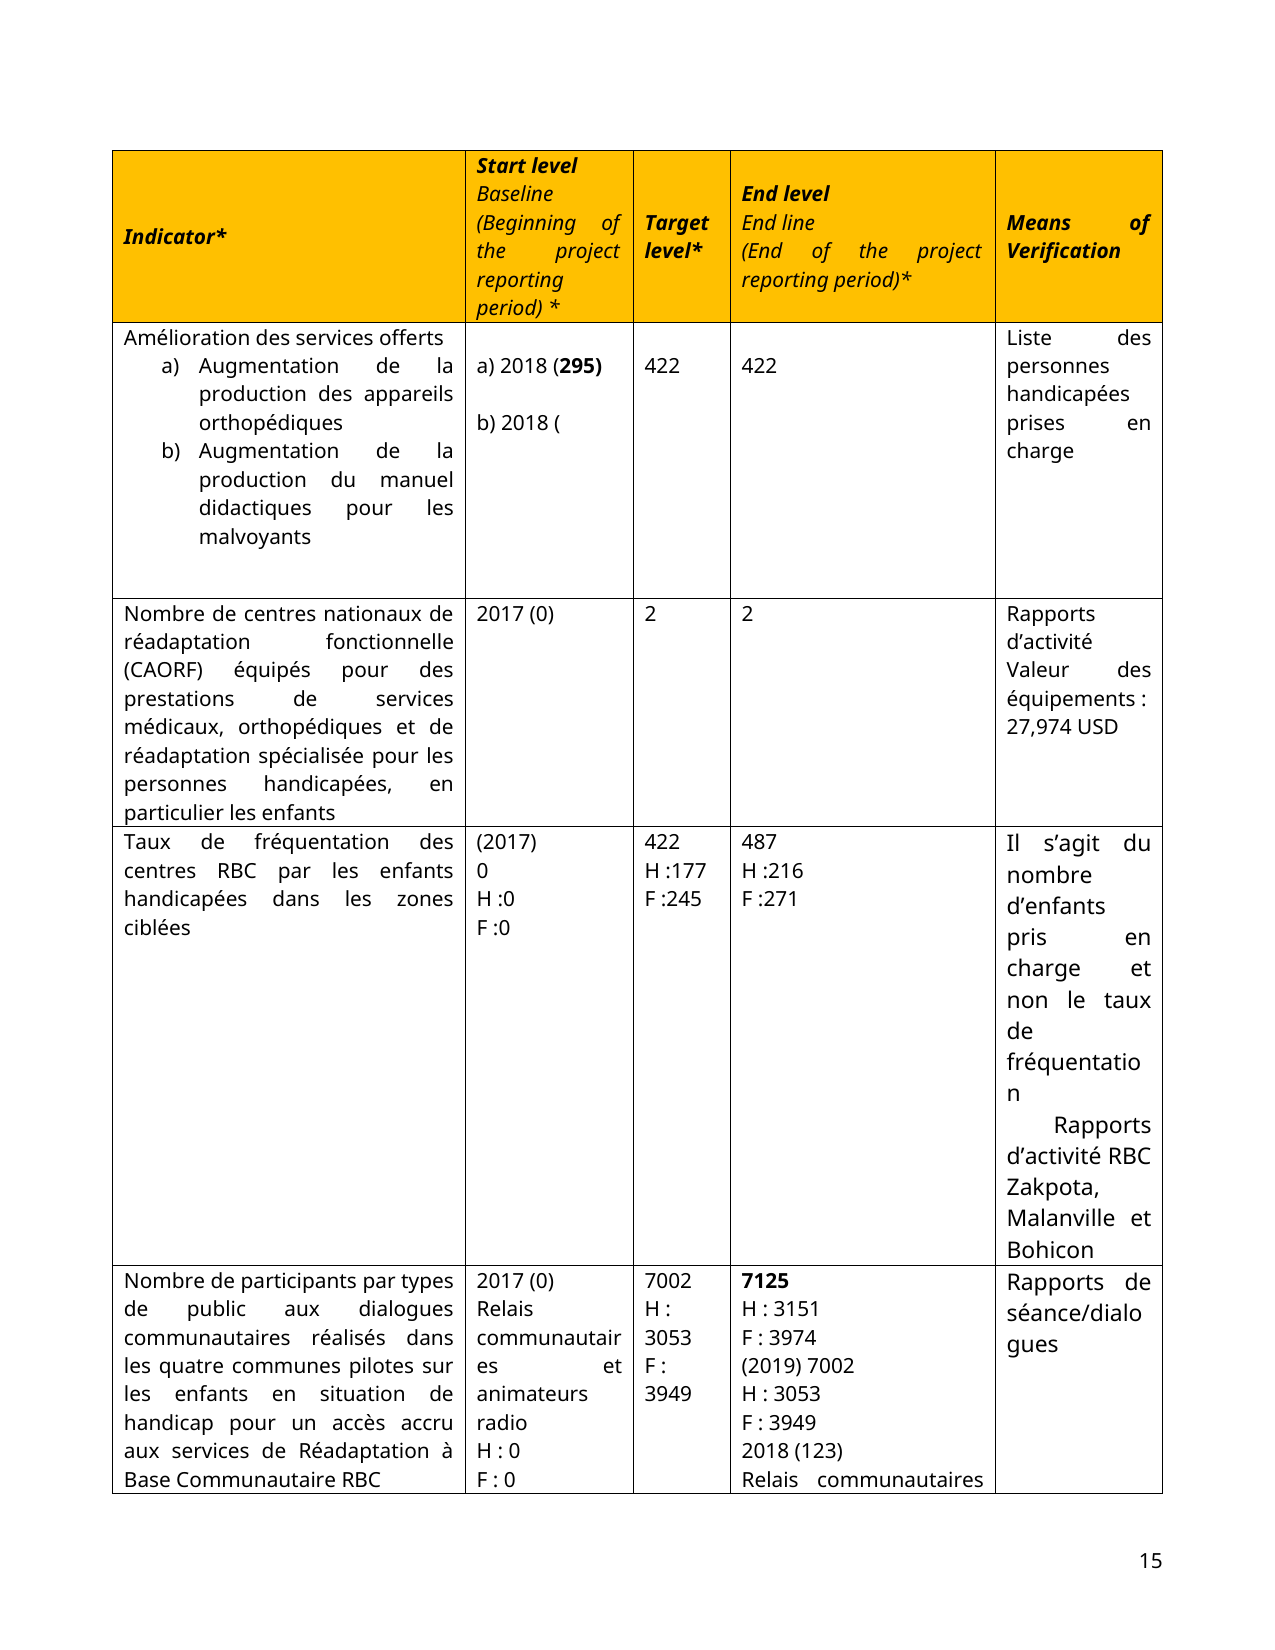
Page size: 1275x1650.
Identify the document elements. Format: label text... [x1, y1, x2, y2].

table_cell Il s’agit du nombre d’enfants pris en charge et non le taux de fréquentation Rapports d’activité RBC Zakpota, Malanville et Bohicon [996, 827, 1162, 1265]
table_cell Liste des personnes handicapées prises en charge [996, 323, 1162, 598]
table_cell 422 [731, 323, 995, 598]
table_cell 2017 (0) [466, 599, 633, 826]
table_header End level End line (End of the project reporting period)* [731, 151, 995, 322]
table_cell 422 H :177 F :245 [634, 827, 730, 1265]
table_header Indicator* [113, 151, 465, 322]
table_header Start level Baseline (Beginning of the project reporting period) * [466, 151, 633, 322]
table_cell Amélioration des services offerts Augmentation de la production des appareils orthopédiques Augmentation de la production du manuel didactiques pour les malvoyants [113, 323, 465, 598]
table_cell 2 [634, 599, 730, 826]
table_cell 422 [634, 323, 730, 598]
table_header Target level* [634, 151, 730, 322]
table_cell Rapports d’activité Valeur des équipements : 27,974 USD [996, 599, 1162, 826]
table_cell 7002 H : 3053 F : 3949 [634, 1266, 730, 1493]
table_header Means of Verification [996, 151, 1162, 322]
table_cell Taux de fréquentation des centres RBC par les enfants handicapées dans les zones ciblées [113, 827, 465, 1265]
table_cell a) 2018 (295) b) 2018 ( [466, 323, 633, 598]
table_cell 487 H :216 F :271 [731, 827, 995, 1265]
table_cell 2 [731, 599, 995, 826]
table_cell Nombre de centres nationaux de réadaptation fonctionnelle (CAORF) équipés pour des prestations de services médicaux, orthopédiques et de réadaptation spécialisée pour les personnes handicapées, en particulier les enfants [113, 599, 465, 826]
table_cell (2017) 0 H :0 F :0 [466, 827, 633, 1265]
table_cell Rapports de séance/dialogues [996, 1266, 1162, 1493]
